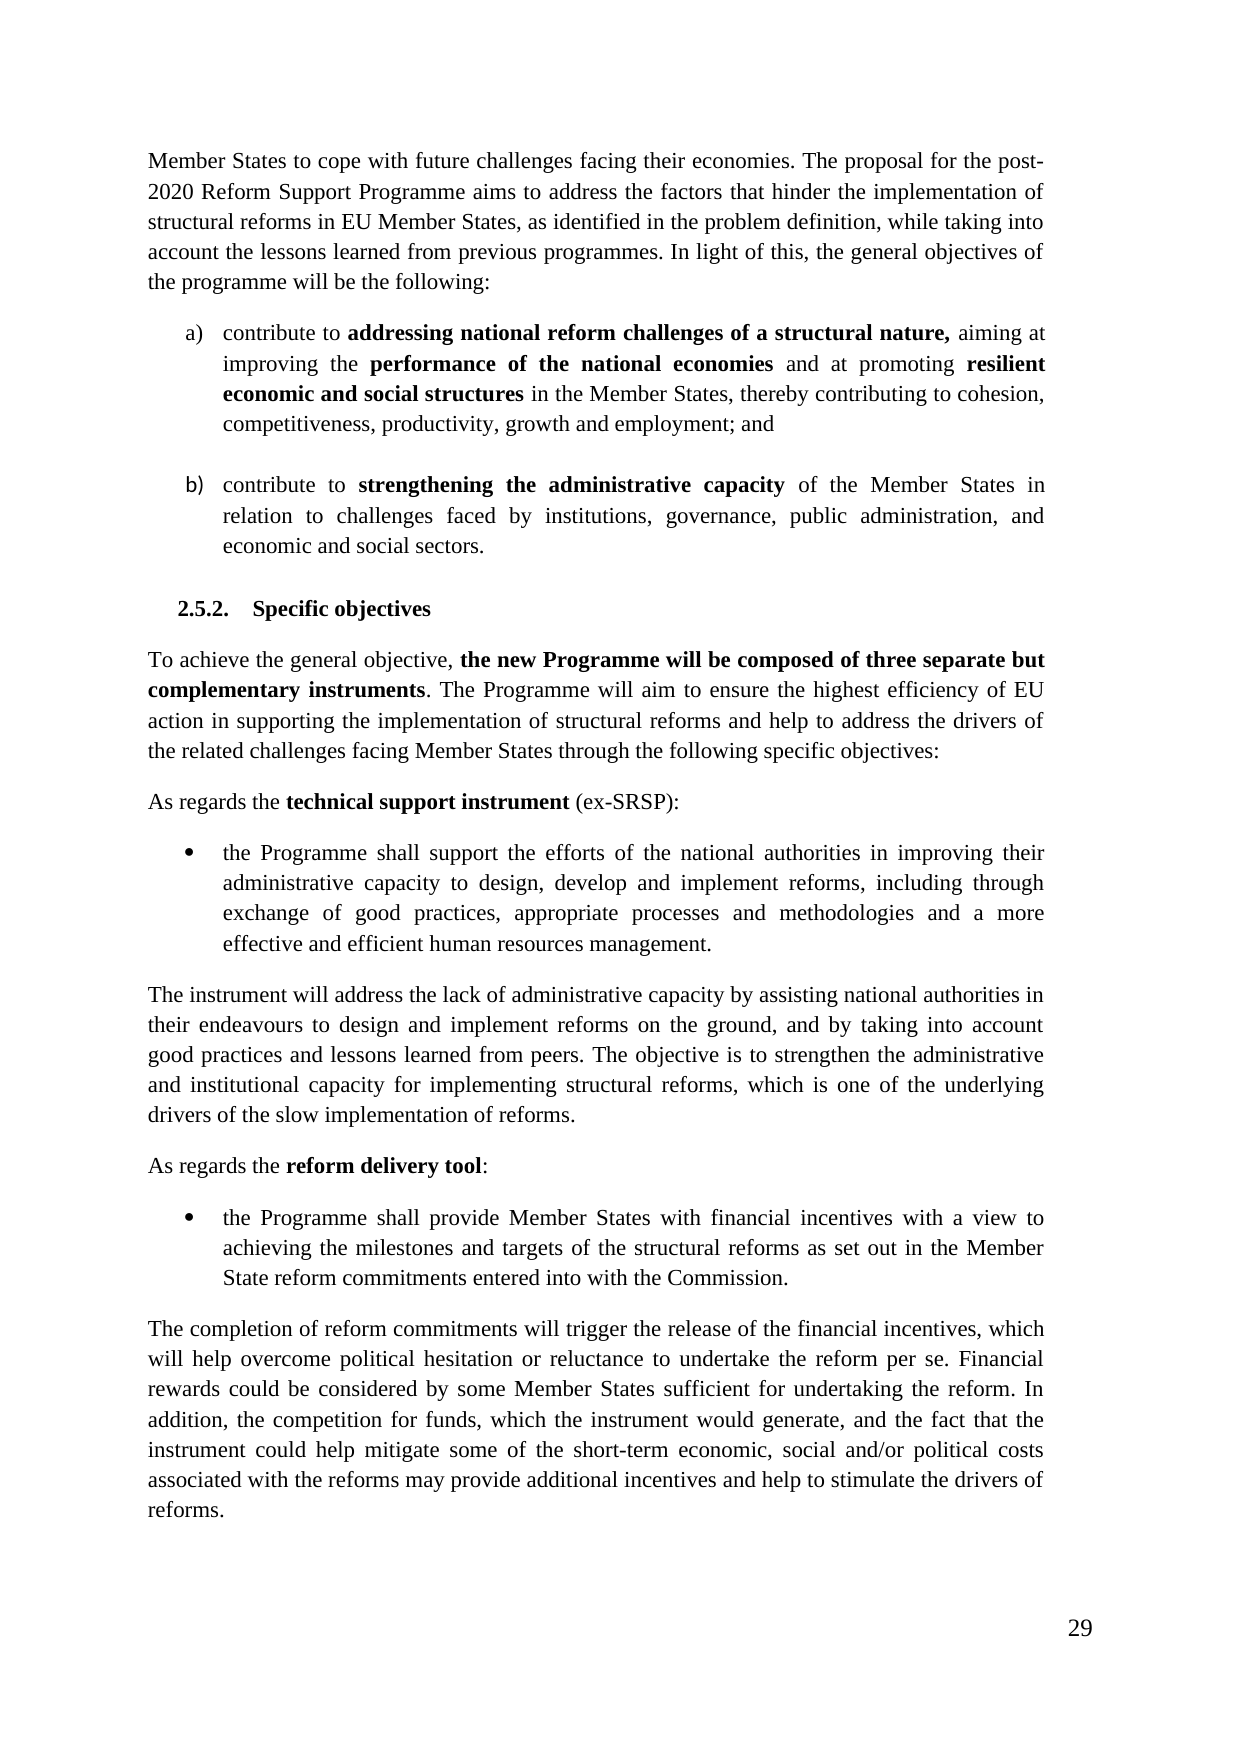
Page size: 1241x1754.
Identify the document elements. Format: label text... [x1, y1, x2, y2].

list the Programme shall support the efforts of the national authorities in improving their administrative capacity to design, develop and implement reforms, including through exchange of good practices, appropriate processes and methodologies and a more effective and efficient human resources management. [185, 839, 1046, 956]
text As regards the technical support instrument (ex-SRSP): [148, 788, 1093, 814]
text The completion of reform commitments will trigger the release of the financial incentives, which will help overcome political hesitation or reluctance to undertake the reform per se. Financial rewards could be considered by some Member States sufficient for undertaking the reform. In addition, the competition for funds, which the instrument would generate, and the fact that the instrument could help mitigate some of the short-term economic, social and/or political costs associated with the reforms may provide additional incentives and help to stimulate the drivers of reforms. [148, 1315, 1046, 1523]
list contribute to strengthening the administrative capacity of the Member States in relation to challenges faced by institutions, governance, public administration, and economic and social sectors. [185, 471, 1046, 559]
text To achieve the general objective, the new Programme will be composed of three separate but complementary instruments. The Programme will aim to ensure the highest efficiency of EU action in supporting the implementation of structural reforms and help to address the drivers of the related challenges facing Member States through the following specific objectives: [148, 646, 1046, 763]
list the Programme shall provide Member States with financial incentives with a view to achieving the milestones and targets of the structural reforms as set out in the Member State reform commitments entered into with the Commission. [185, 1204, 1046, 1290]
list contribute to addressing national reform challenges of a structural nature, aiming at improving the performance of the national economies and at promoting resilient economic and social structures in the Member States, thereby contributing to cohesion, competitiveness, productivity, growth and employment; and [185, 319, 1046, 436]
text The instrument will address the lack of administrative capacity by assisting national authorities in their endeavours to design and implement reforms on the ground, and by taking into account good practices and lessons learned from peers. The objective is to strengthen the administrative and institutional capacity for implementing structural reforms, which is one of the underlying drivers of the slow implementation of reforms. [148, 981, 1046, 1128]
subtitle Specific objectives [177, 595, 1046, 621]
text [148, 148, 1046, 295]
text As regards the reform delivery tool: [148, 1153, 1046, 1179]
